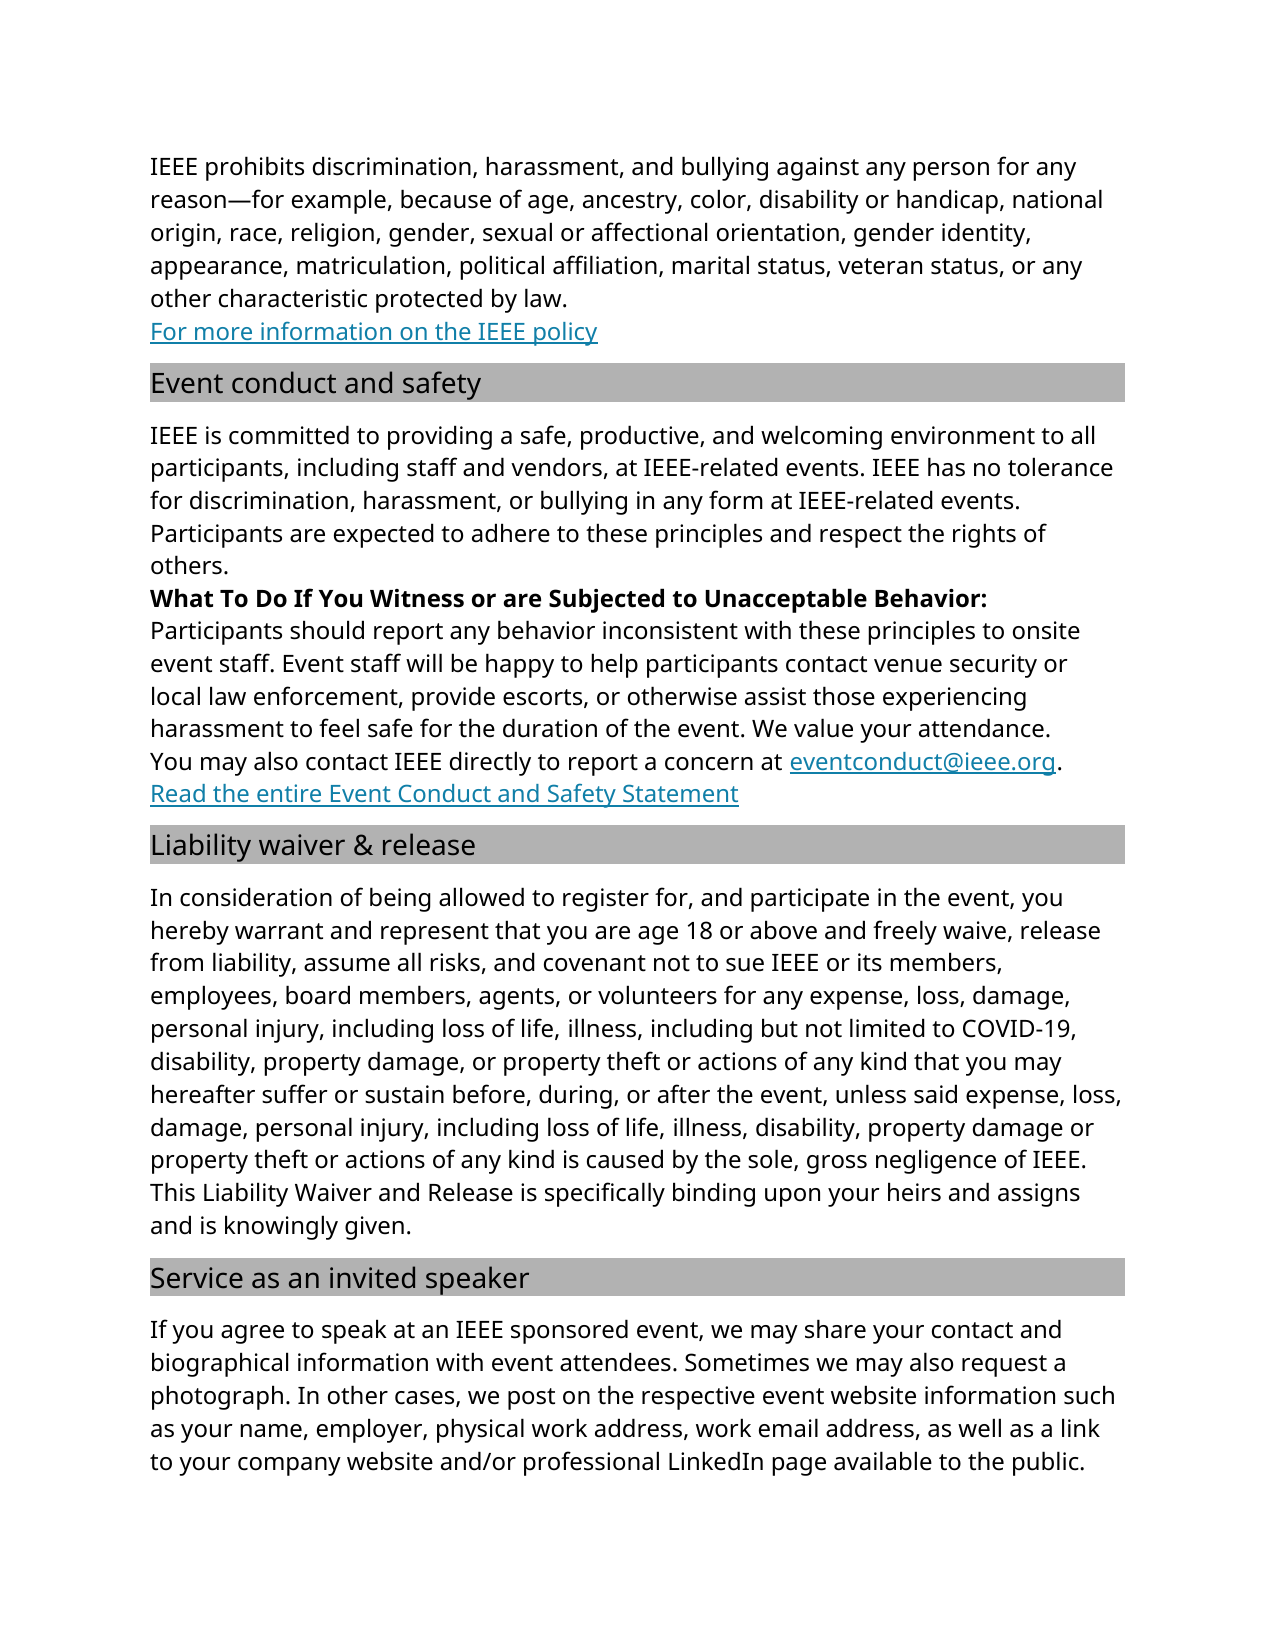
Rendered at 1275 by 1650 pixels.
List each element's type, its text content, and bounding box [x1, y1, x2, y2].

text In consideration of being allowed to register for, and participate in the event, you hereby warrant and represent that you are age 18 or above and freely waive, release from liability, assume all risks, and covenant not to sue IEEE or its members, employees, board members, agents, or volunteers for any expense, loss, damage, personal injury, including loss of life, illness, including but not limited to COVID-19, disability, property damage, or property theft or actions of any kind that you may hereafter suffer or sustain before, during, or after the event, unless said expense, loss, damage, personal injury, including loss of life, illness, disability, property damage or property theft or actions of any kind is caused by the sole, gross negligence of IEEE. This Liability Waiver and Release is specifically binding upon your heirs and assigns and is knowingly given. [150, 880, 1125, 1241]
text IEEE prohibits discrimination, harassment, and bullying against any person for any reason—for example, because of age, ancestry, color, disability or handicap, national origin, race, religion, gender, sexual or affectional orientation, gender identity, appearance, matriculation, political affiliation, marital status, veteran status, or any other characteristic protected by law. [150, 150, 1125, 314]
text What To Do If You Witness or are Subjected to Unacceptable Behavior: Participants should report any behavior inconsistent with these principles to onsite event staff. Event staff will be happy to help participants contact venue security or local law enforcement, provide escorts, or otherwise assist those experiencing harassment to feel safe for the duration of the event. We value your attendance. [150, 582, 1125, 744]
text For more information on the IEEE policy [150, 314, 1125, 347]
text Liability waiver & release [150, 825, 1125, 864]
text You may also contact IEEE directly to report a concern at eventconduct@ieee.org. [150, 744, 1125, 777]
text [150, 1313, 1125, 1477]
text IEEE is committed to providing a safe, productive, and welcoming environment to all participants, including staff and vendors, at IEEE-related events. IEEE has no tolerance for discrimination, harassment, or bullying in any form at IEEE-related events. Participants are expected to adhere to these principles and respect the rights of others. [150, 418, 1125, 582]
text Service as an invited speaker [150, 1258, 1125, 1296]
text Read the entire Event Conduct and Safety Statement [150, 777, 1125, 810]
text Event conduct and safety [150, 363, 1125, 402]
